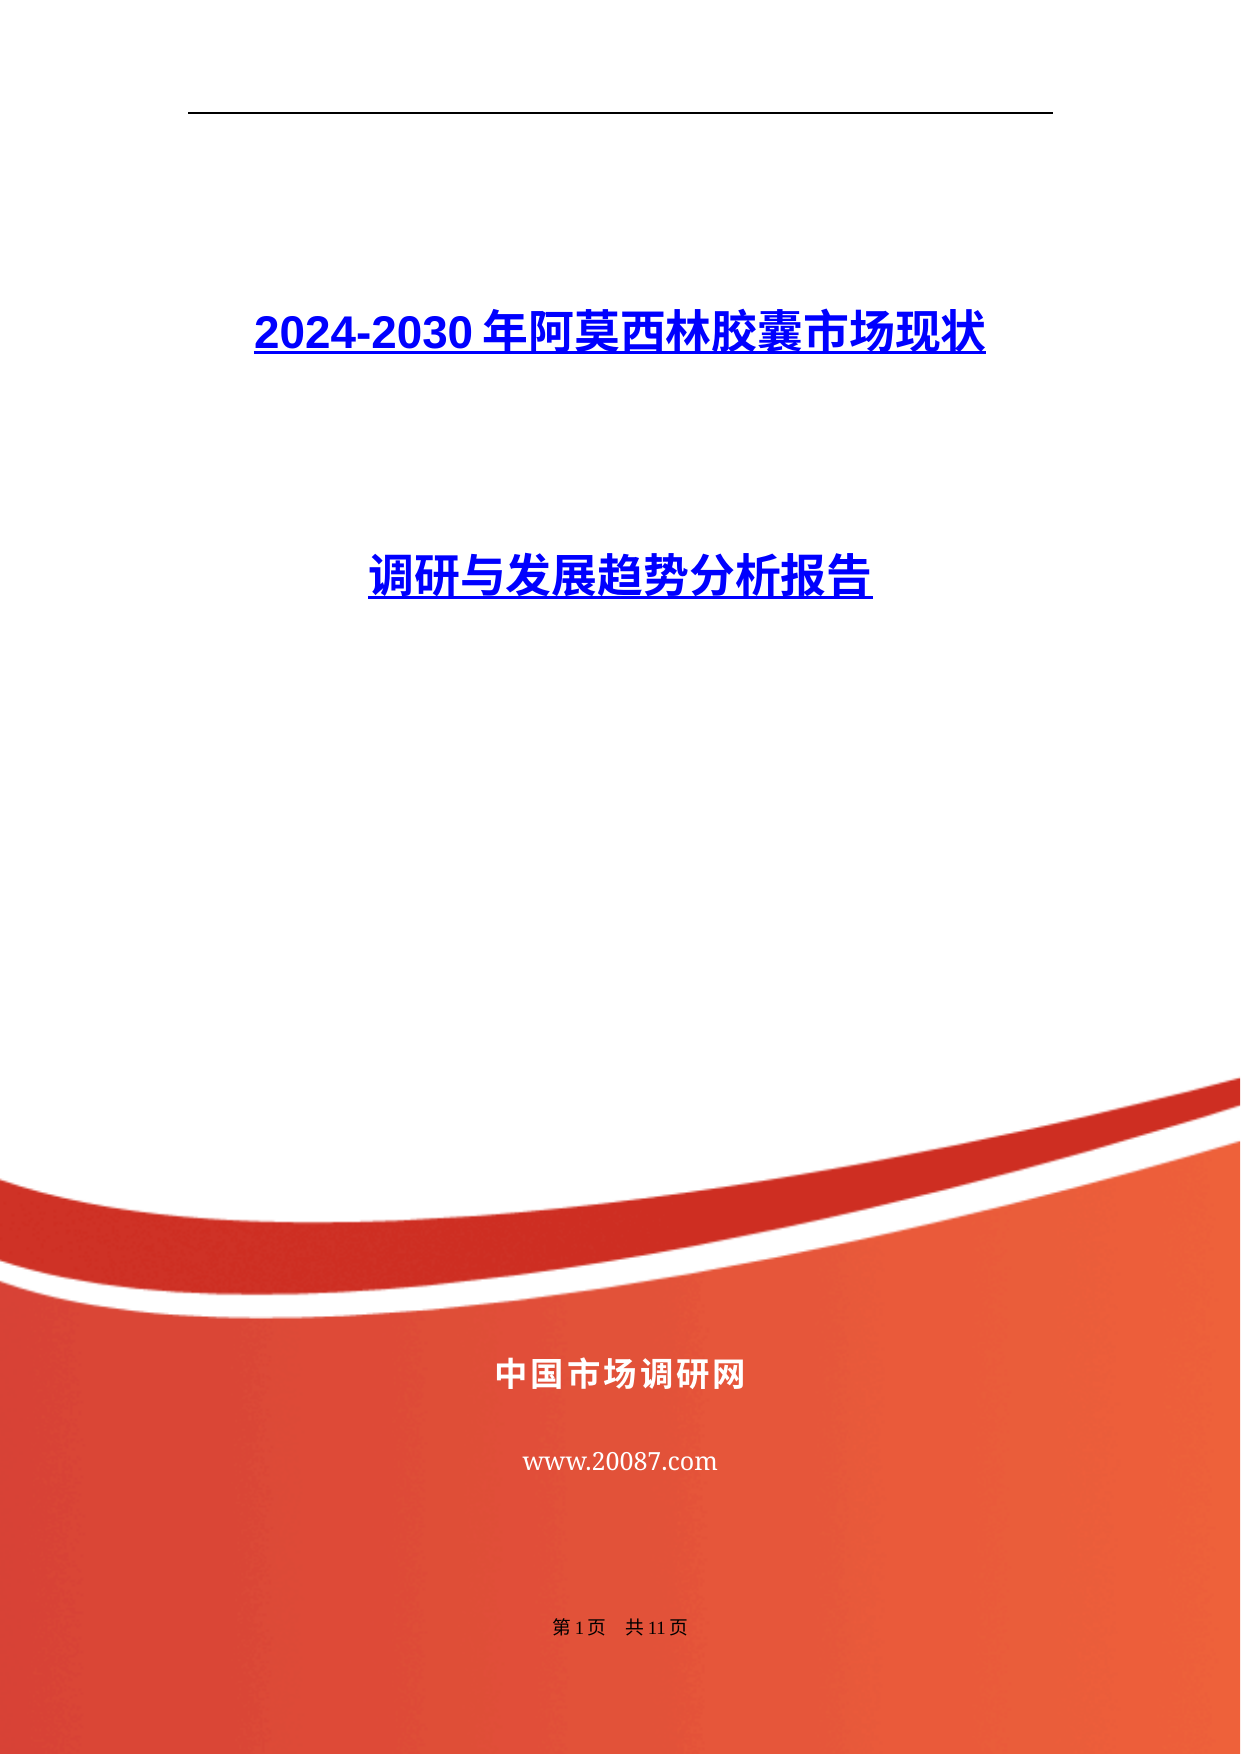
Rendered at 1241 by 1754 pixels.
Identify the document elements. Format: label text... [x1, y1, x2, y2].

picture [0, 1006, 1241, 1754]
subtitle 中国市场调研网 [187, 1339, 1053, 1404]
text www.20087.com [187, 1428, 1053, 1493]
table_header 2024-2030年阿莫西林胶囊市场现状调研与发展趋势分析报告 [188, 207, 1053, 773]
